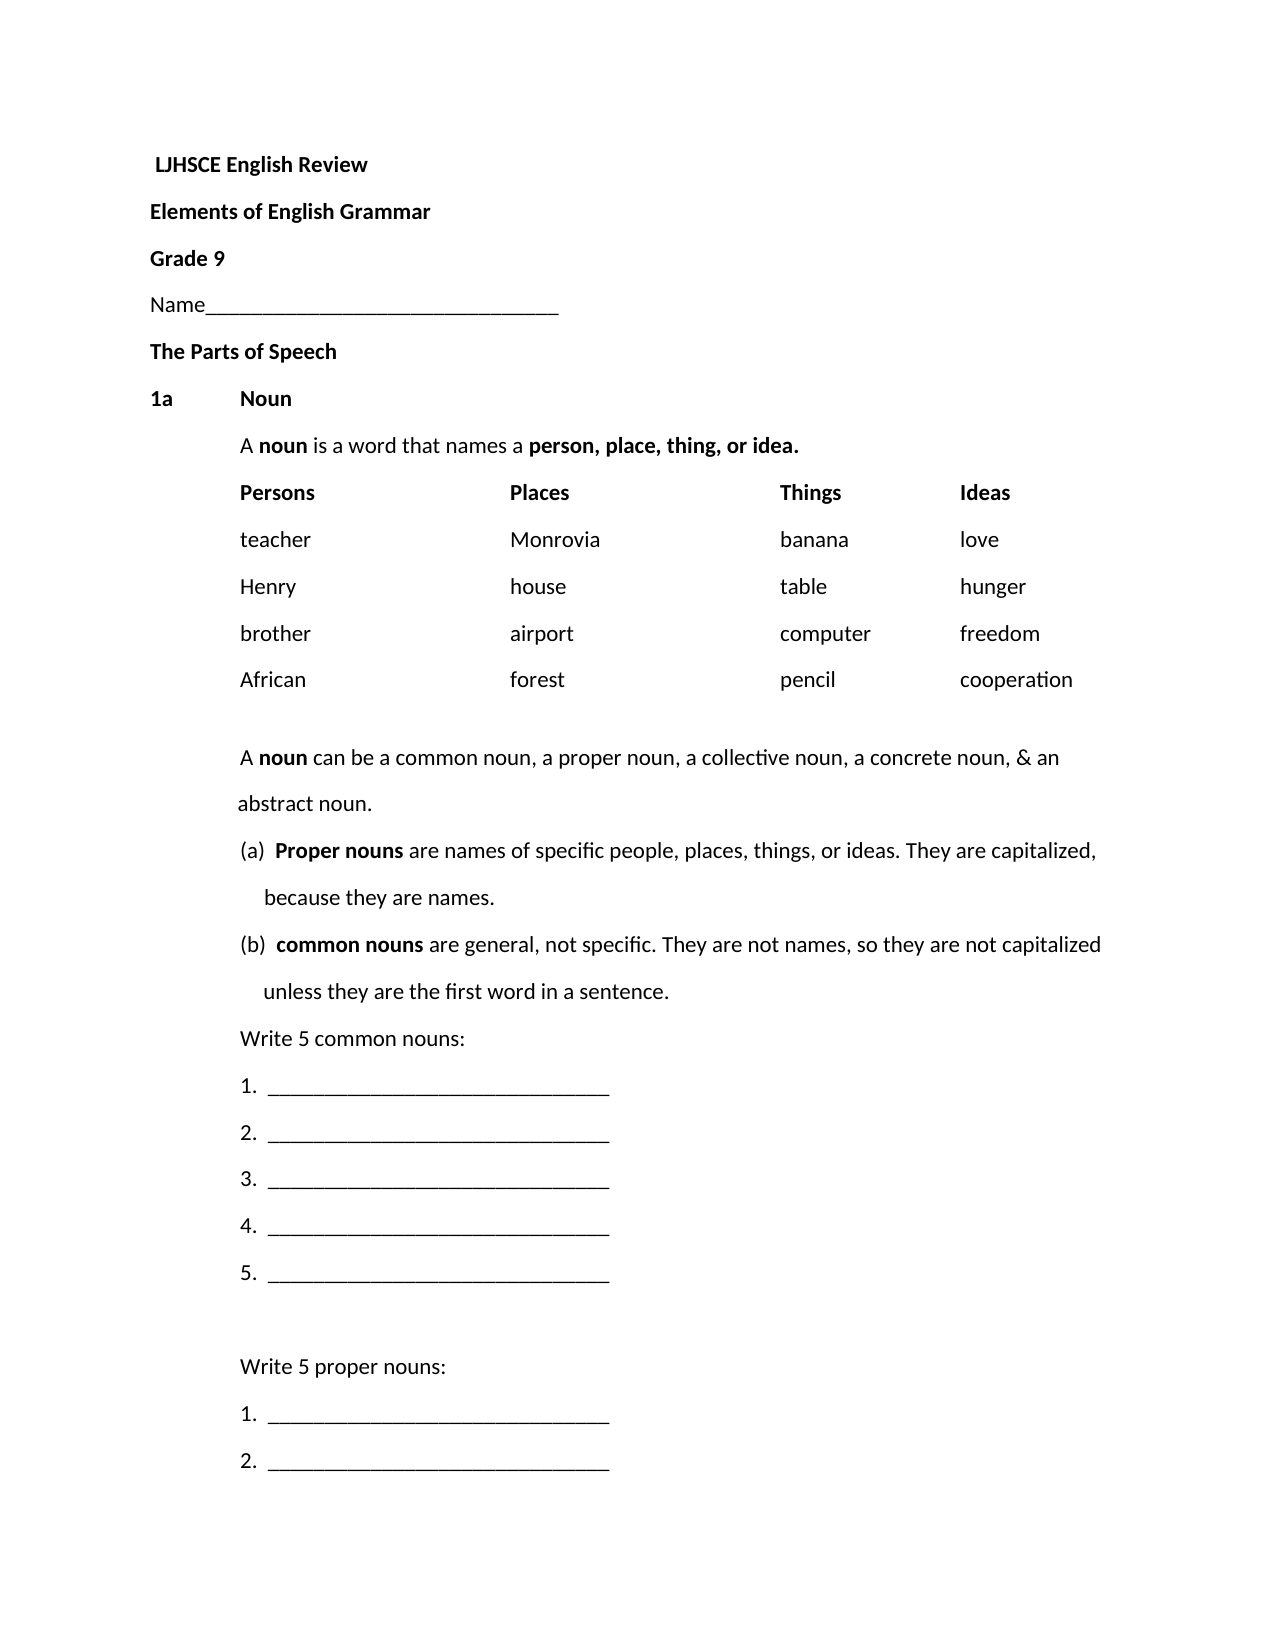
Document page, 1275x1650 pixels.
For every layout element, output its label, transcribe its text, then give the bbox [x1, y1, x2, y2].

text LJHSCE English Review [150, 150, 1125, 178]
text African forest pencil cooperation [150, 666, 1125, 724]
text abstract noun. [150, 789, 1125, 818]
text (a) Proper nouns are names of specific people, places, things, or ideas. They are capitalized, [150, 836, 1125, 864]
text brother airport computer freedom [150, 619, 1125, 647]
text The Parts of Speech [150, 337, 1125, 366]
text (b) common nouns are general, not specific. They are not names, so they are not capitalized [150, 930, 1125, 958]
text Grade 9 [150, 244, 1125, 272]
text teacher Monrovia banana love [150, 525, 1125, 553]
text 2. ______________________________ [150, 1118, 1125, 1146]
text 2. ______________________________ [150, 1446, 1125, 1474]
text unless they are the first word in a sentence. [150, 977, 1125, 1005]
text because they are names. [150, 883, 1125, 911]
text Name_______________________________ [150, 291, 1125, 319]
text A noun is a word that names a person, place, thing, or idea. [150, 431, 1125, 459]
text 1. ______________________________ [150, 1399, 1125, 1427]
text 4. ______________________________ [150, 1211, 1125, 1239]
text Elements of English Grammar [150, 197, 1125, 225]
text Write 5 proper nouns: [150, 1352, 1125, 1380]
text 1a Noun [150, 384, 1125, 412]
text 1. ______________________________ [150, 1071, 1125, 1099]
text 3. ______________________________ [150, 1164, 1125, 1193]
text Persons Places Things Ideas [150, 478, 1125, 506]
text Write 5 common nouns: [150, 1024, 1125, 1052]
text 5. ______________________________ [150, 1258, 1125, 1286]
text A noun can be a common noun, a proper noun, a collective noun, a concrete noun, & an [150, 743, 1125, 771]
text Henry house table hunger [150, 572, 1125, 600]
